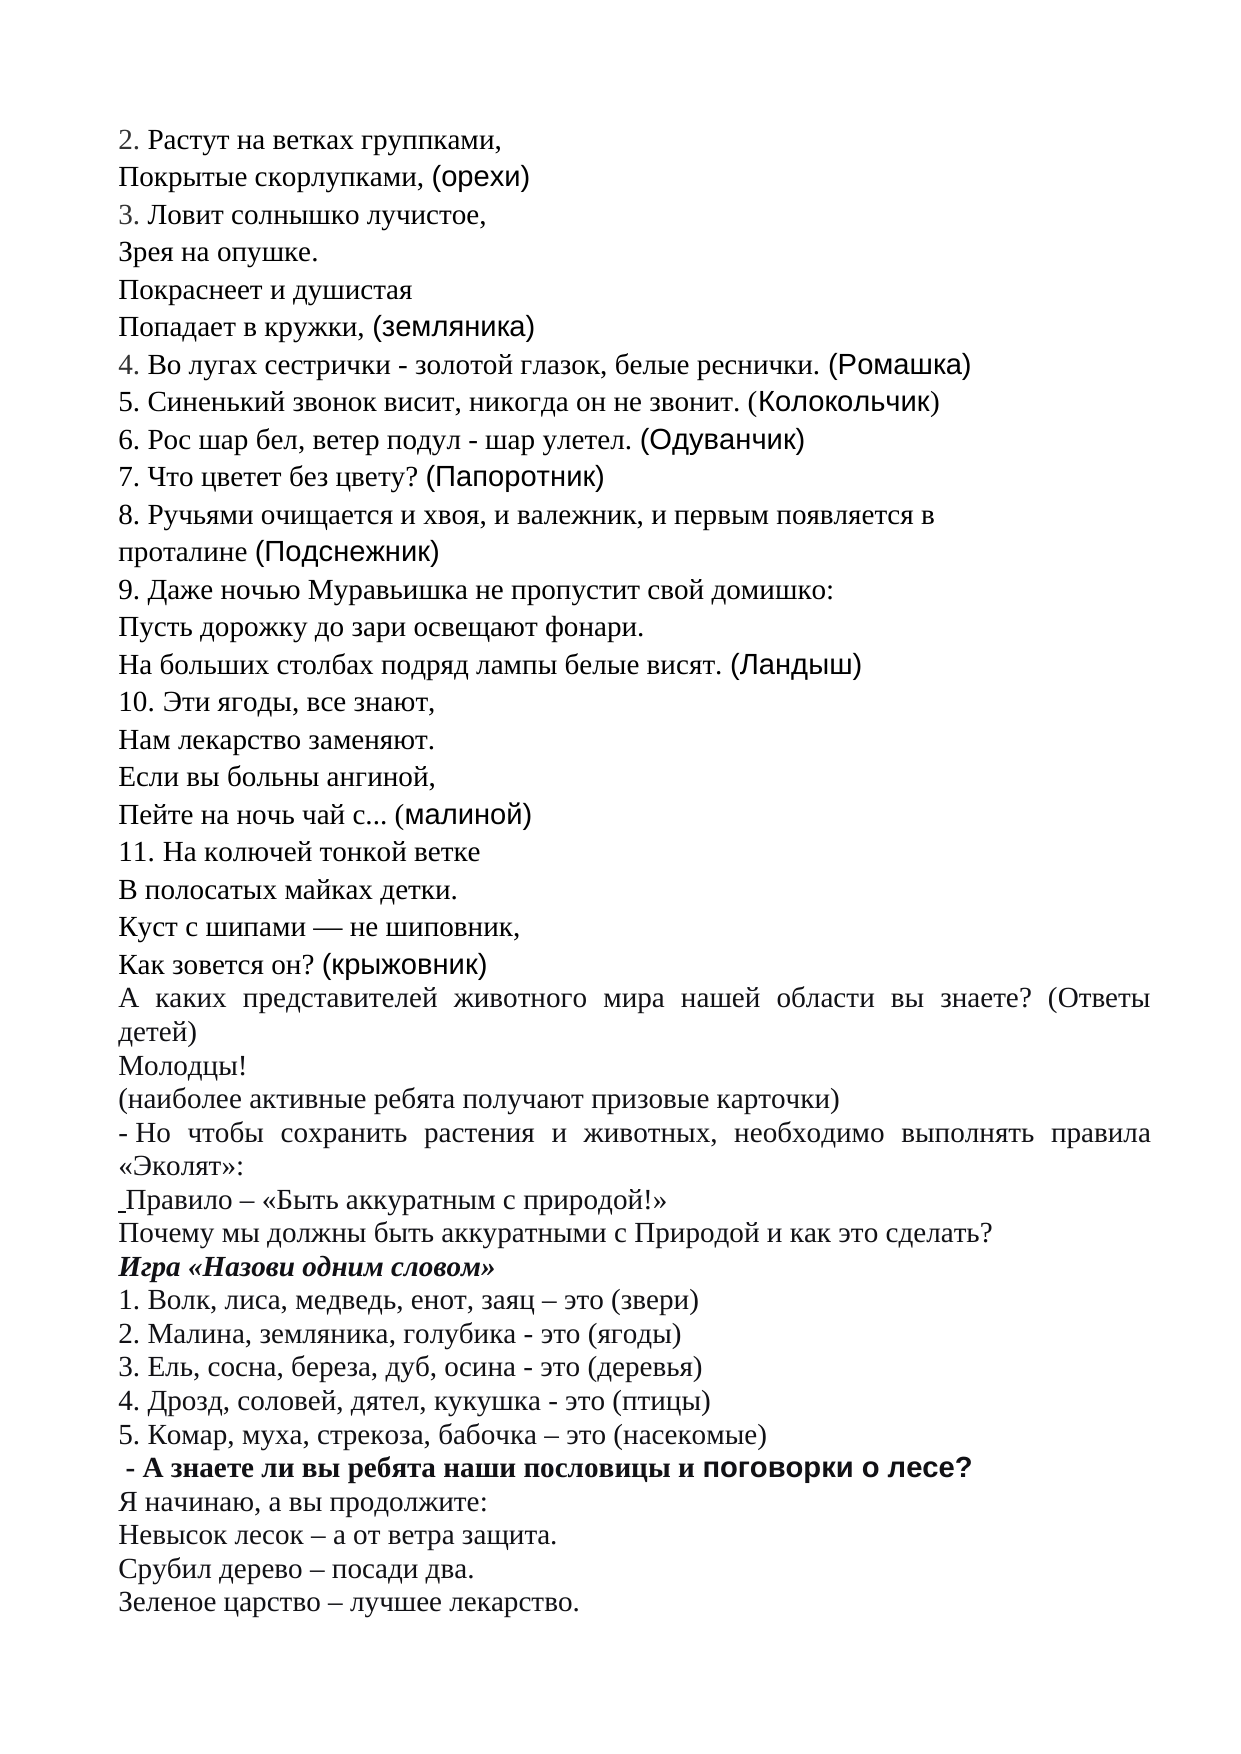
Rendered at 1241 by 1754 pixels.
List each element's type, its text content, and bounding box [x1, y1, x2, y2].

text Покрытые скорлупками, (орехи) [118, 156, 1152, 193]
text - А знаете ли вы ребята наши пословицы и поговорки о лесе? [118, 1450, 1152, 1484]
text 11. На колючей тонкой ветке [118, 831, 1152, 868]
text Как зовется он? (крыжовник) [118, 943, 1152, 981]
text 4. Во лугах сестрички - золотой глазок, белые реснички. (Ромашка) [118, 343, 1152, 381]
text А каких представителей животного мира нашей области вы знаете? (Ответы детей) [118, 981, 1152, 1048]
text Почему мы должны быть аккуратными с Природой и как это сделать? [118, 1215, 1152, 1249]
text Пейте на ночь чай с... (малиной) [118, 793, 1152, 831]
text 7. Что цветет без цвету? (Папоротник) [118, 456, 1152, 493]
text 8. Ручьями очищается и хвоя, и валежник, и первым появляется в проталине (Подснежник) [118, 493, 1152, 568]
text Нам лекарство заменяют. [118, 718, 1152, 756]
text Молодцы! [118, 1048, 1152, 1081]
text 9. Даже ночью Муравьишка не пропустит свой домишко: [118, 568, 1152, 606]
text Куст с шипами — не шиповник, [118, 906, 1152, 943]
text - Но чтобы сохранить растения и животных, необходимо выполнять правила «Эколят»: [118, 1115, 1152, 1182]
text Пусть дорожку до зари освещают фонари. [118, 606, 1152, 643]
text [118, 1484, 1152, 1618]
text Правило – «Быть аккуратным с природой!» [118, 1182, 1152, 1215]
text 5. Синенький звонок висит, никогда он не звонит. (Колокольчик) [118, 381, 1152, 418]
text На больших столбах подряд лампы белые висят. (Ландыш) [118, 643, 1152, 681]
text Покраснеет и душистая [118, 268, 1152, 306]
text Зрея на опушке. [118, 231, 1152, 268]
text 3. Ловит солнышко лучистое, [118, 193, 1152, 231]
text Попадает в кружки, (земляника) [118, 306, 1152, 343]
text 2. Растут на ветках группками, [118, 118, 1152, 156]
text Игра «Назови одним словом» 1. Волк, лиса, медведь, енот, заяц – это (звери) 2. Малина, земляника, голубика - это (ягоды) 3. Ель, сосна, береза, дуб, осина - это (деревья) 4. Дрозд, соловей, дятел, кукушка - это (птицы) 5. Комар, муха, стрекоза, бабочка – это (насекомые) [118, 1249, 1152, 1450]
text Если вы больны ангиной, [118, 756, 1152, 793]
text 6. Рос шар бел, ветер подул - шар улетел. (Одуванчик) [118, 418, 1152, 456]
text (наиболее активные ребята получают призовые карточки) [118, 1081, 1152, 1115]
text В полосатых майках детки. [118, 868, 1152, 906]
text 10. Эти ягоды, все знают, [118, 681, 1152, 718]
